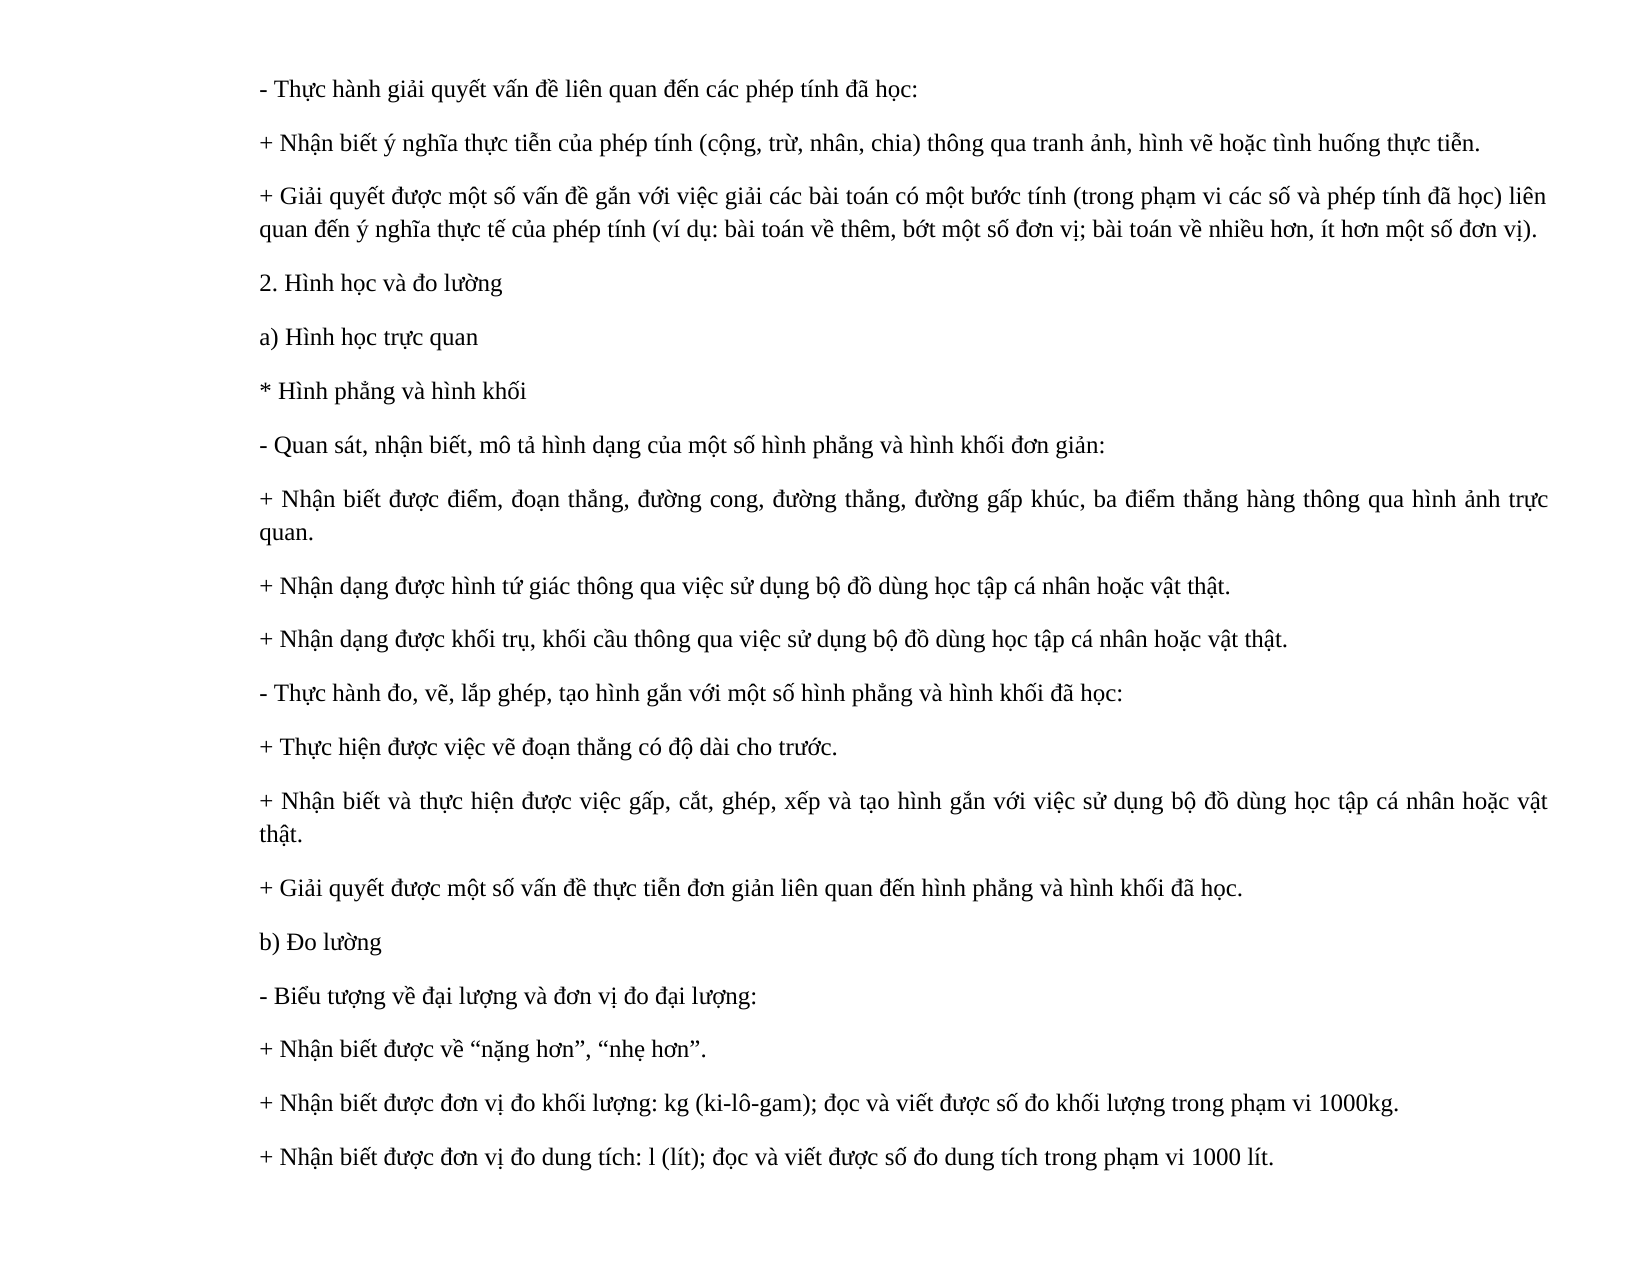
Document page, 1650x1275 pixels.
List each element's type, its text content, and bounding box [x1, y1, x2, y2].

text + Nhận biết và thực hiện được việc gấp, cắt, ghép, xếp và tạo hình gắn với việc sử dụng bộ đồ dùng học tập cá nhân hoặc vật thật. [259, 786, 1550, 848]
text a) Hình học trực quan [259, 322, 1550, 351]
text + Giải quyết được một số vấn đề gắn với việc giải các bài toán có một bước tính (trong phạm vi các số và phép tính đã học) liên quan đến ý nghĩa thực tế của phép tính (ví dụ: bài toán về thêm, bớt một số đơn vị; bài toán về nhiều hơn, ít hơn một số đơn vị). [259, 182, 1550, 243]
text + Giải quyết được một số vấn đề thực tiễn đơn giản liên quan đến hình phẳng và hình khối đã học. [259, 873, 1550, 902]
text - Quan sát, nhận biết, mô tả hình dạng của một số hình phẳng và hình khối đơn giản: [259, 430, 1550, 459]
text + Nhận dạng được khối trụ, khối cầu thông qua việc sử dụng bộ đồ dùng học tập cá nhân hoặc vật thật. [259, 624, 1550, 653]
text + Nhận biết ý nghĩa thực tiễn của phép tính (cộng, trừ, nhân, chia) thông qua tranh ảnh, hình vẽ hoặc tình huống thực tiễn. [259, 128, 1550, 156]
text + Nhận dạng được hình tứ giác thông qua việc sử dụng bộ đồ dùng học tập cá nhân hoặc vật thật. [259, 571, 1550, 599]
text * Hình phẳng và hình khối [259, 376, 1550, 405]
text + Nhận biết được về “nặng hơn”, “nhẹ hơn”. [259, 1034, 1550, 1063]
text + Nhận biết được đơn vị đo khối lượng: kg (ki-lô-gam); đọc và viết được số đo khối lượng trong phạm vi 1000kg. [259, 1088, 1550, 1117]
text - Thực hành đo, vẽ, lắp ghép, tạo hình gắn với một số hình phẳng và hình khối đã học: [259, 678, 1550, 707]
text 2. Hình học và đo lường [259, 268, 1550, 297]
text + Nhận biết được đơn vị đo dung tích: l (lít); đọc và viết được số đo dung tích trong phạm vi 1000 lít. [259, 1142, 1550, 1171]
text + Nhận biết được điểm, đoạn thẳng, đường cong, đường thẳng, đường gấp khúc, ba điểm thẳng hàng thông qua hình ảnh trực quan. [259, 484, 1550, 546]
text - Biểu tượng về đại lượng và đơn vị đo đại lượng: [259, 981, 1550, 1009]
text b) Đo lường [259, 927, 1550, 956]
text - Thực hành giải quyết vấn đề liên quan đến các phép tính đã học: [259, 74, 1550, 103]
text + Thực hiện được việc vẽ đoạn thẳng có độ dài cho trước. [259, 732, 1550, 761]
